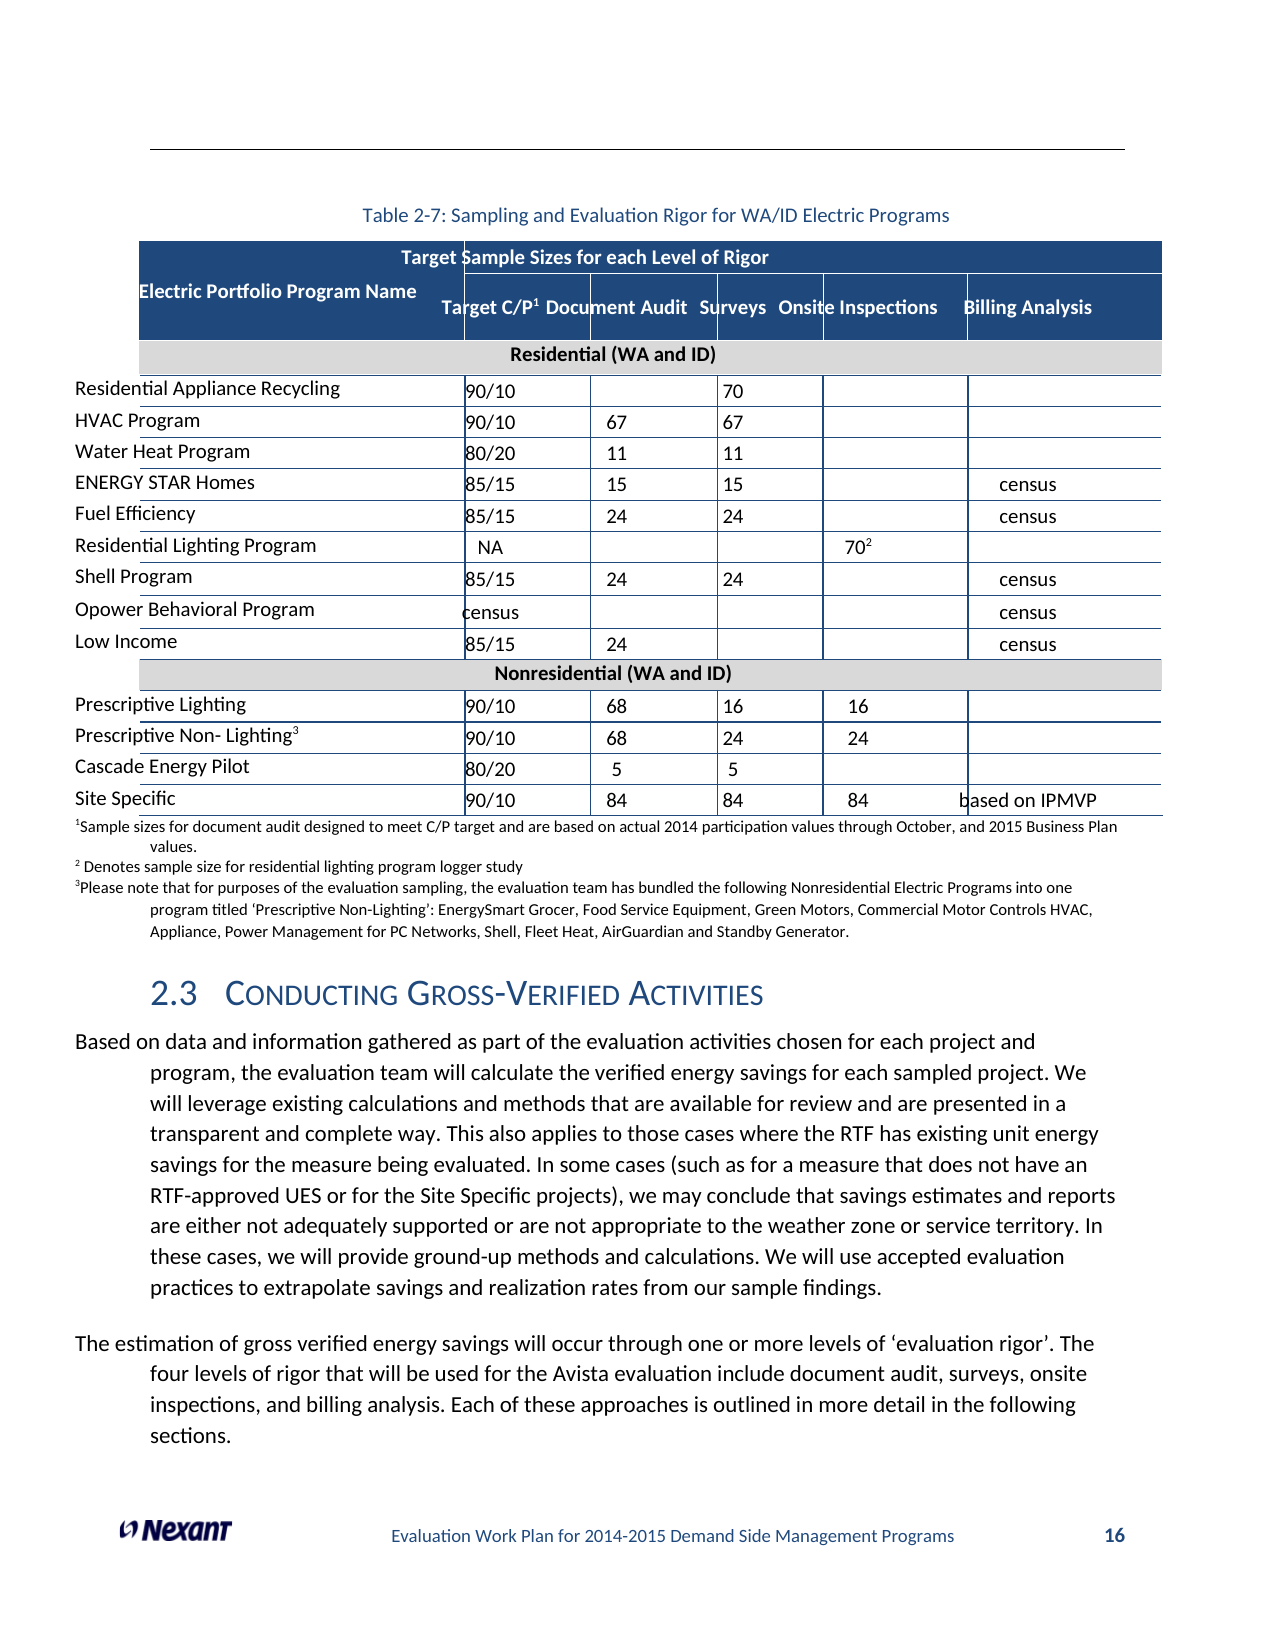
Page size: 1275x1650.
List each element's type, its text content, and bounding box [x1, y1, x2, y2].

table_cell 68 [591, 691, 717, 721]
list 1Sample sizes for document audit designed to meet C/P target and are based on actual 2014 participation values through October, and 2015 Business Plan values. [75, 816, 1125, 857]
table_cell census [969, 628, 1162, 659]
table_cell [824, 596, 967, 628]
table_cell [718, 629, 822, 659]
table_cell 84 [824, 785, 967, 815]
table_cell Water Heat Program [139, 438, 464, 468]
table_cell 84 [591, 785, 717, 815]
table_cell 24 [824, 723, 967, 753]
table_cell Shell Program [139, 563, 464, 595]
table_cell Prescriptive Lighting [139, 691, 464, 721]
table_cell [718, 596, 822, 628]
table_cell [824, 469, 967, 499]
table_cell [969, 375, 1162, 406]
table_cell [718, 532, 822, 562]
table_cell 15 [718, 469, 822, 499]
table_cell 85/15 [466, 629, 590, 659]
table_cell census [969, 562, 1162, 595]
table_cell Nonresidential (WA and ID) [139, 659, 1162, 690]
table_cell 80/20 [466, 754, 590, 784]
table_cell [824, 563, 967, 595]
table_cell 90/10 [466, 376, 590, 406]
table_cell 15 [591, 469, 717, 499]
table_cell Low Income [139, 629, 464, 659]
table_cell [824, 501, 967, 531]
table_cell 68 [591, 723, 717, 753]
table_cell [591, 596, 717, 628]
table_cell [969, 531, 1162, 562]
table_cell [969, 437, 1162, 468]
table_cell 70 [718, 376, 822, 406]
table_cell Prescriptive Non- Lighting3 [139, 722, 464, 753]
table_cell 80/20 [466, 438, 590, 468]
table_cell census [969, 595, 1162, 628]
table_cell HVAC Program [139, 407, 464, 437]
list 3Please note that for purposes of the evaluation sampling, the evaluation team has bundled the following Nonresidential Electric Programs into one program titled ‘Prescriptive Non-Lighting’: EnergySmart Grocer, Food Service Equipment, Green Motors, Commercial Motor Controls HVAC, Appliance, Power Management for PC Networks, Shell, Fleet Heat, AirGuardian and Standby Generator. [75, 877, 1125, 942]
table_cell [824, 407, 967, 437]
table_cell 67 [718, 407, 822, 437]
table_cell census [466, 596, 590, 628]
table_cell 85/15 [466, 501, 590, 531]
table_cell 85/15 [466, 563, 590, 595]
table_cell Document Audit [591, 274, 717, 340]
table_cell Surveys [718, 274, 823, 340]
table_cell 5 [718, 754, 822, 784]
table_cell based on IPMVP [969, 784, 1162, 815]
table_cell Cascade Energy Pilot [139, 754, 464, 784]
table_cell 16 [824, 691, 967, 721]
table_cell [824, 754, 967, 784]
table_cell 90/10 [466, 691, 590, 721]
table_header WA/ID Electric Portfolio Program Name [139, 241, 464, 340]
table_cell 90/10 [466, 723, 590, 753]
table_cell [824, 438, 967, 468]
table_cell 5 [591, 754, 717, 784]
table_cell Residential Appliance Recycling [139, 376, 464, 406]
table_cell [969, 753, 1162, 784]
subtitle Conducting Gross-Verified Activities [150, 969, 1125, 1015]
table_cell Residential Lighting Program [139, 532, 464, 562]
table_cell 84 [718, 785, 822, 815]
table_cell [969, 690, 1162, 721]
table_cell 24 [591, 629, 717, 659]
table_cell [824, 376, 967, 406]
table_cell Billing Analysis [968, 274, 1162, 340]
list 2 Denotes sample size for residential lighting program logger study [75, 857, 1125, 877]
table_cell census [969, 500, 1162, 531]
table_cell NA [466, 532, 590, 562]
table_cell 67 [591, 407, 717, 437]
table_cell 11 [591, 438, 717, 468]
table_cell [824, 629, 967, 659]
table_cell ENERGY STAR Homes [139, 469, 464, 499]
table_cell census [969, 468, 1162, 499]
table_cell [591, 376, 717, 406]
table_header Target Sample Sizes for each Level of Rigor [465, 241, 1162, 273]
table_cell 90/10 [466, 785, 590, 815]
text Based on data and information gathered as part of the evaluation activities chosen for each project and program, the evaluation team will calculate the verified energy savings for each sampled project. We will leverage existing calculations and methods that are available for review and are presented in a transparent and complete way. This also applies to those cases where the RTF has existing unit energy savings for the measure being evaluated. In some cases (such as for a measure that does not have an RTF-approved UES or for the Site Specific projects), we may conclude that savings estimates and reports are either not adequately supported or are not appropriate to the weather zone or service territory. In these cases, we will provide ground-up methods and calculations. We will use accepted evaluation practices to extrapolate savings and realization rates from our sample findings. [75, 1027, 1125, 1301]
table_cell 24 [591, 563, 717, 595]
table_cell 24 [718, 563, 822, 595]
table_cell [969, 406, 1162, 437]
table_cell Opower Behavioral Program [139, 596, 464, 628]
table_cell [591, 532, 717, 562]
table_cell 85/15 [466, 469, 590, 499]
table_cell Fuel Efficiency [139, 501, 464, 531]
table_cell 702 [824, 532, 967, 562]
table_cell 24 [718, 723, 822, 753]
table_cell 24 [591, 501, 717, 531]
list The estimation of gross verified energy savings will occur through one or more levels of ‘evaluation rigor’. The four levels of rigor that will be used for the Avista evaluation include document audit, surveys, onsite inspections, and billing analysis. Each of these approaches is outlined in more detail in the following sections. [75, 1329, 1125, 1449]
table_cell Residential (WA and ID) [139, 341, 1162, 374]
table_cell 24 [718, 501, 822, 531]
table_cell 90/10 [466, 407, 590, 437]
table_cell Target C/P1 [465, 274, 590, 340]
table_cell Site Specific [139, 785, 464, 815]
table_cell 16 [718, 691, 822, 721]
table_cell Onsite Inspections [824, 274, 967, 340]
picture [119, 1520, 233, 1541]
table_cell 11 [718, 438, 822, 468]
table_cell [969, 721, 1162, 753]
